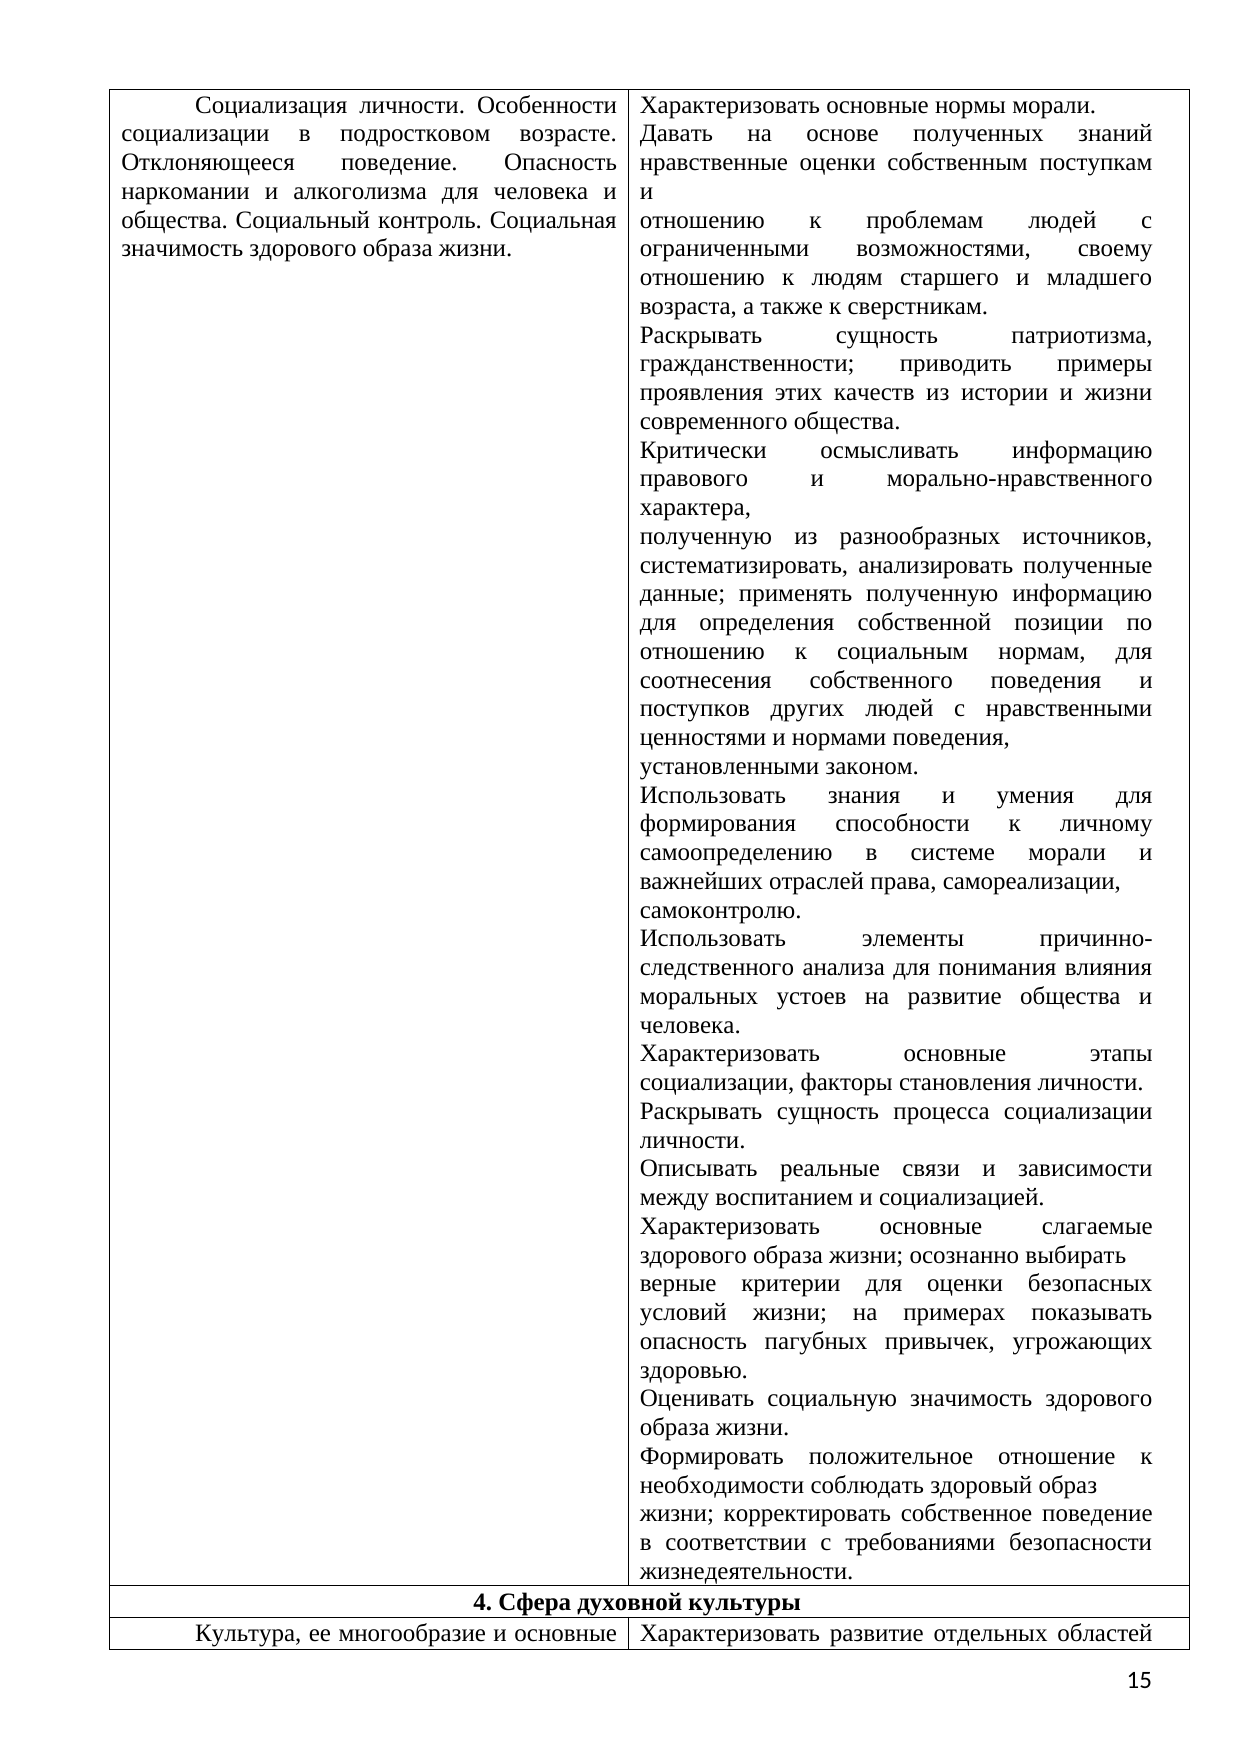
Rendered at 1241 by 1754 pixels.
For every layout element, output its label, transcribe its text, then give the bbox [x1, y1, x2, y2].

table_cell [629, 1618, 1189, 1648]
table_cell 4. Сфера духовной культуры [110, 1586, 1189, 1617]
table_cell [629, 90, 1189, 1585]
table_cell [110, 90, 628, 1585]
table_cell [110, 1618, 628, 1648]
